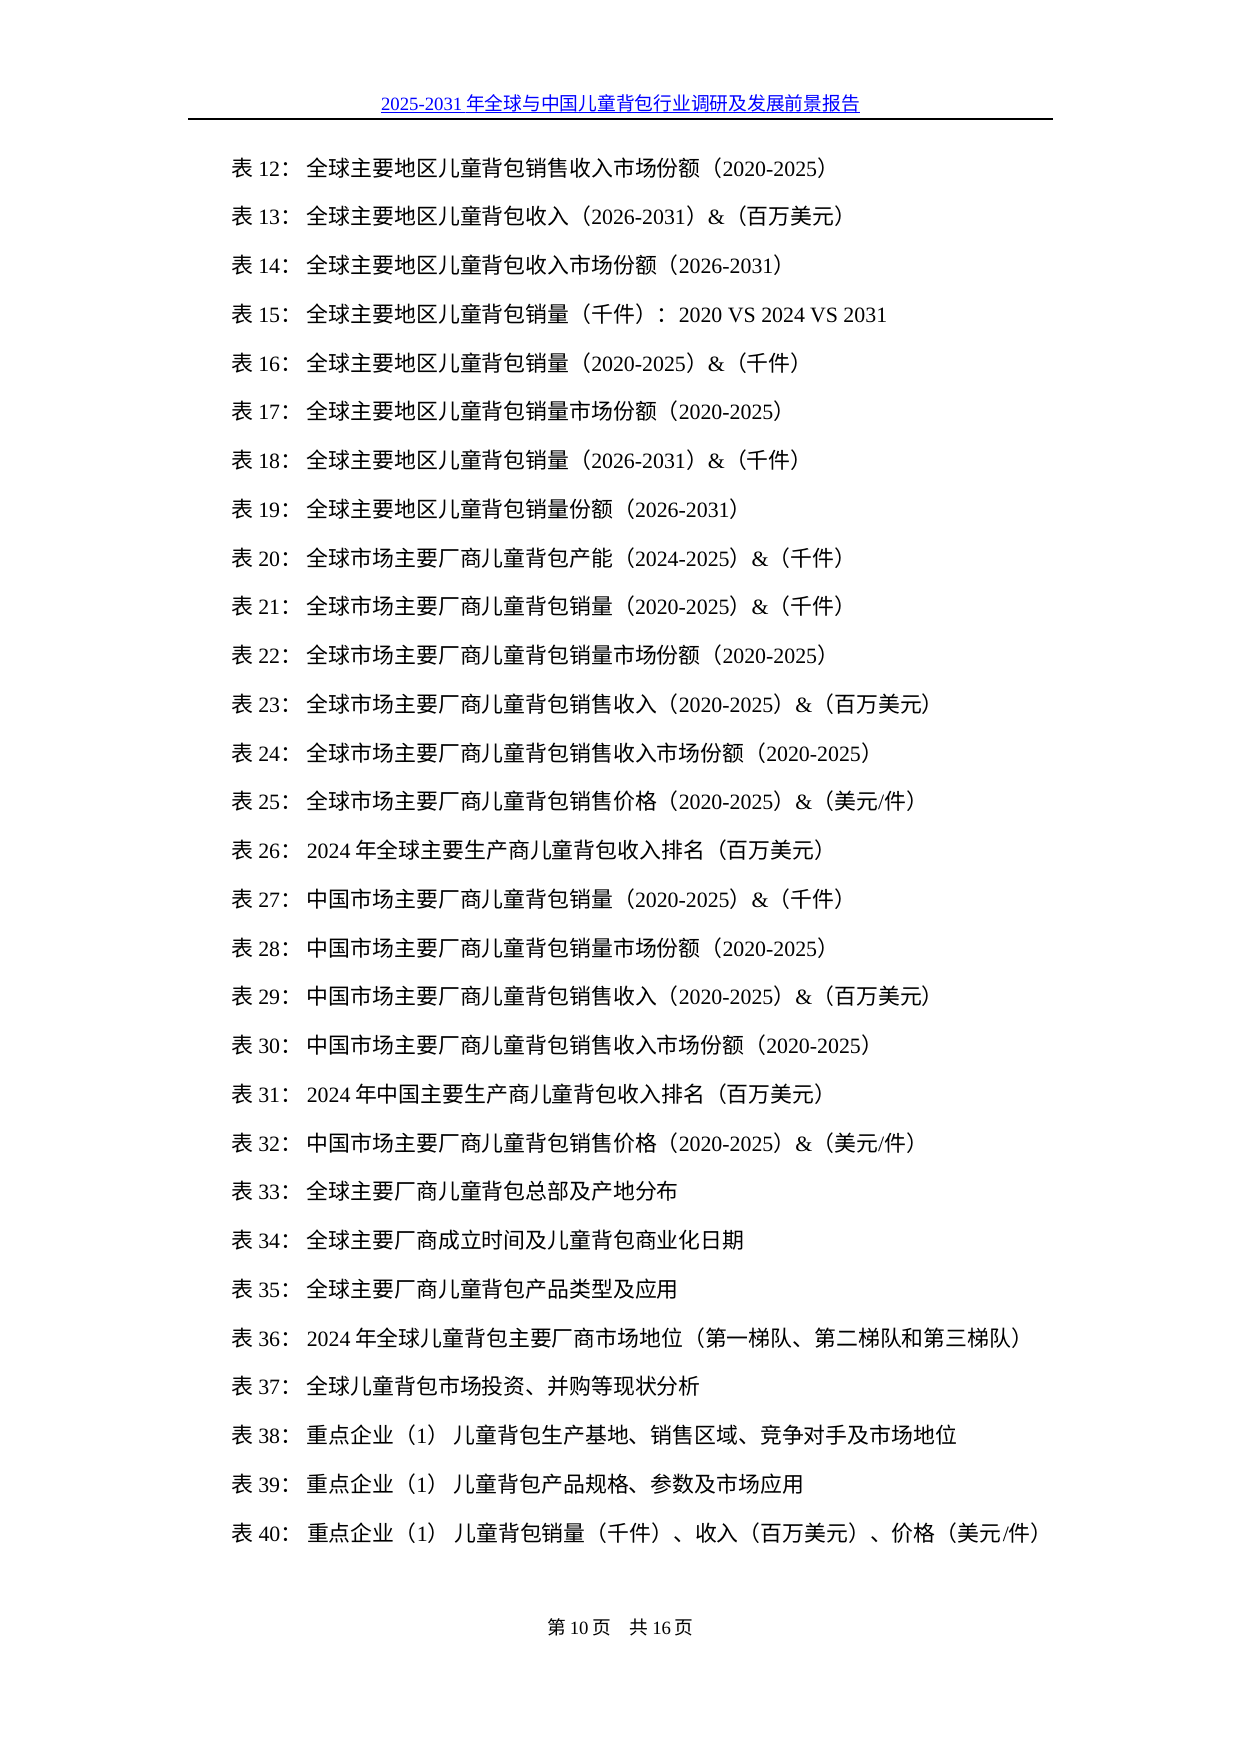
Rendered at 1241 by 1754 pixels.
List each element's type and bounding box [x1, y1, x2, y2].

text [187, 150, 1053, 1548]
